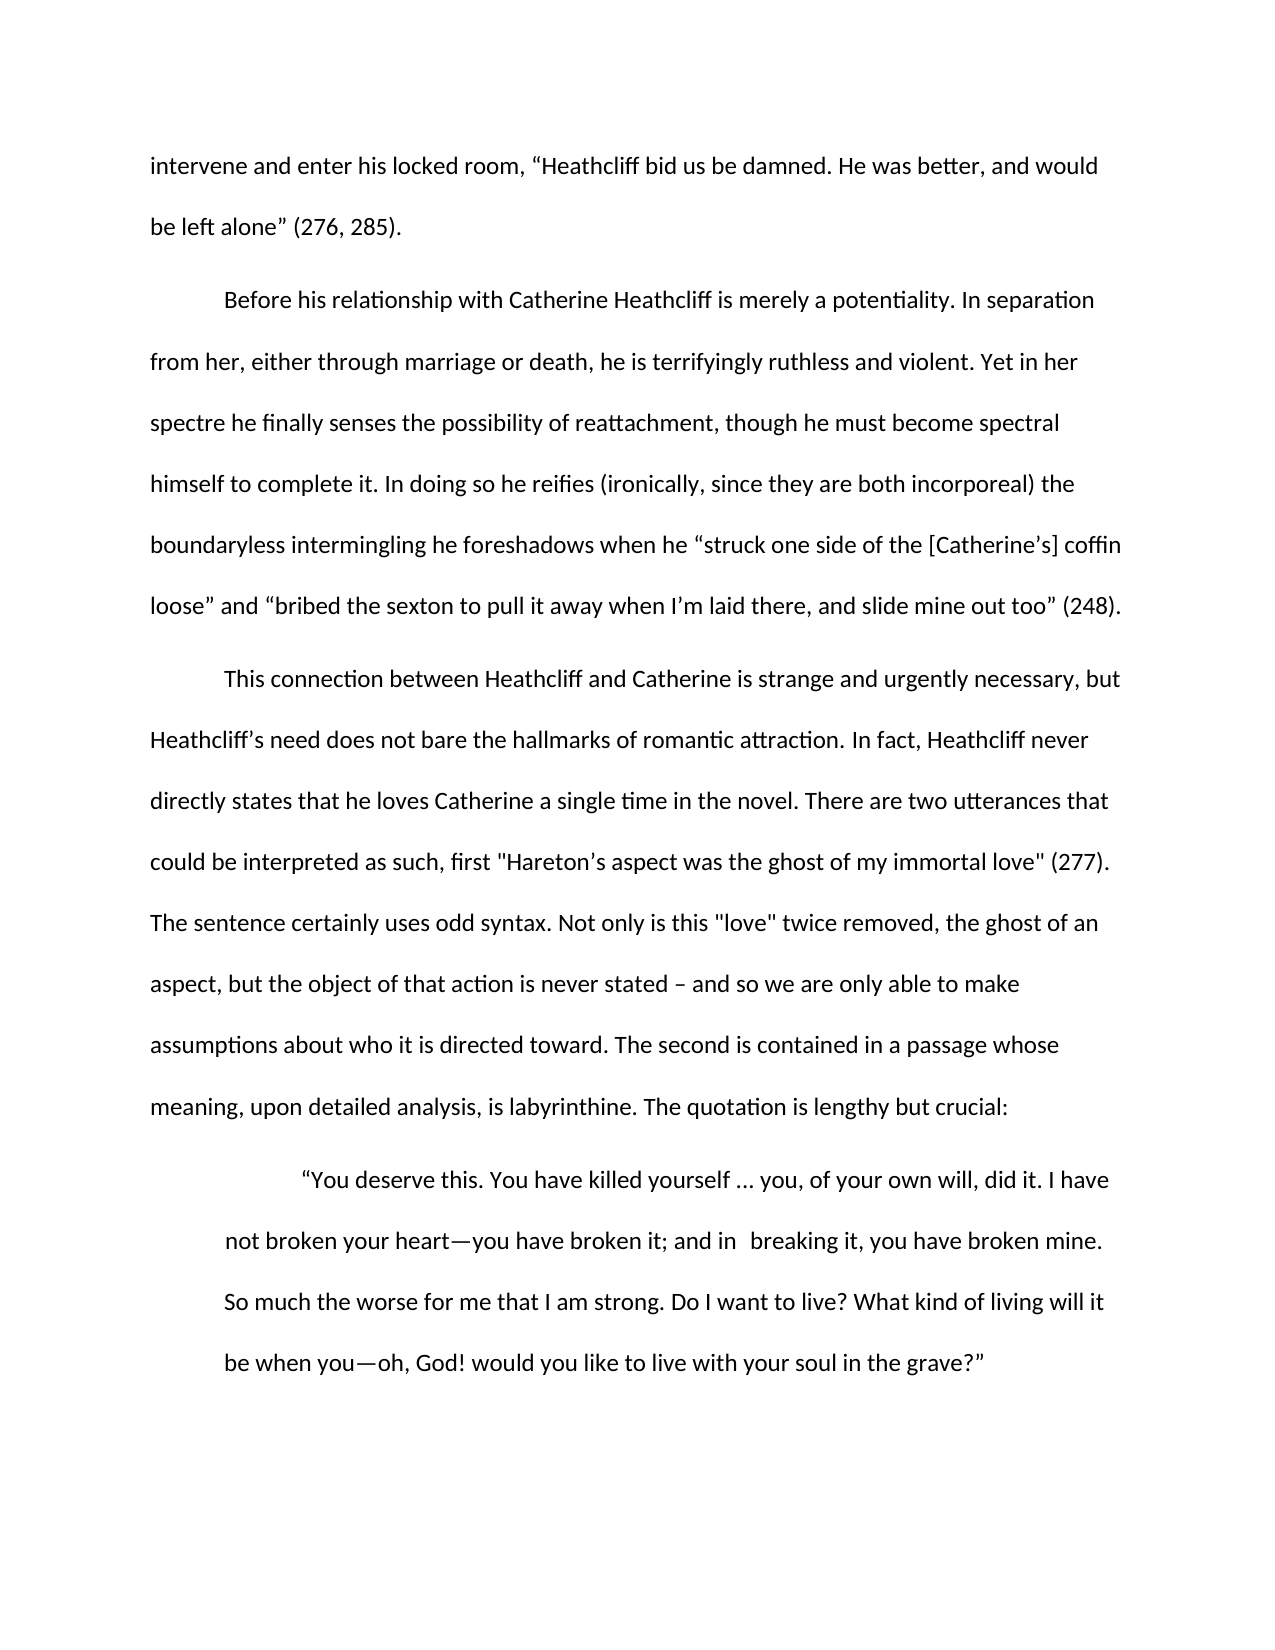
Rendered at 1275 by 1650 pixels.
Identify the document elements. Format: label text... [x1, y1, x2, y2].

text Before his relationship with Catherine Heathcliff is merely a potentiality. In separation from her, either through marriage or death, he is terrifyingly ruthless and violent. Yet in her spectre he finally senses the possibility of reattachment, though he must become spectral himself to complete it. In doing so he reifies (ironically, since they are both incorporeal) the boundaryless intermingling he foreshadows when he “struck one side of the [Catherine’s] coffin loose” and “bribed the sexton to pull it away when I’m laid there, and slide mine out too” (248). [150, 284, 1125, 620]
text “You deserve this. You have killed yourself ... you, of your own will, did it. I have not broken your heart—you have broken it; and in breaking it, you have broken mine. So much the worse for me that I am strong. Do I want to live? What kind of living will it be when you—oh, God! would you like to live with your soul in the grave?” [224, 1164, 1125, 1378]
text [150, 150, 1125, 242]
text This connection between Heathcliff and Catherine is strange and urgently necessary, but Heathcliff’s need does not bare the hallmarks of romantic attraction. In fact, Heathcliff never directly states that he loves Catherine a single time in the novel. There are two utterances that could be interpreted as such, first "Hareton’s aspect was the ghost of my immortal love" (277). The sentence certainly uses odd syntax. Not only is this "love" twice removed, the ghost of an aspect, but the object of that action is never stated – and so we are only able to make assumptions about who it is directed toward. The second is contained in a passage whose meaning, upon detailed analysis, is labyrinthine. The quotation is lengthy but crucial: [150, 663, 1125, 1121]
